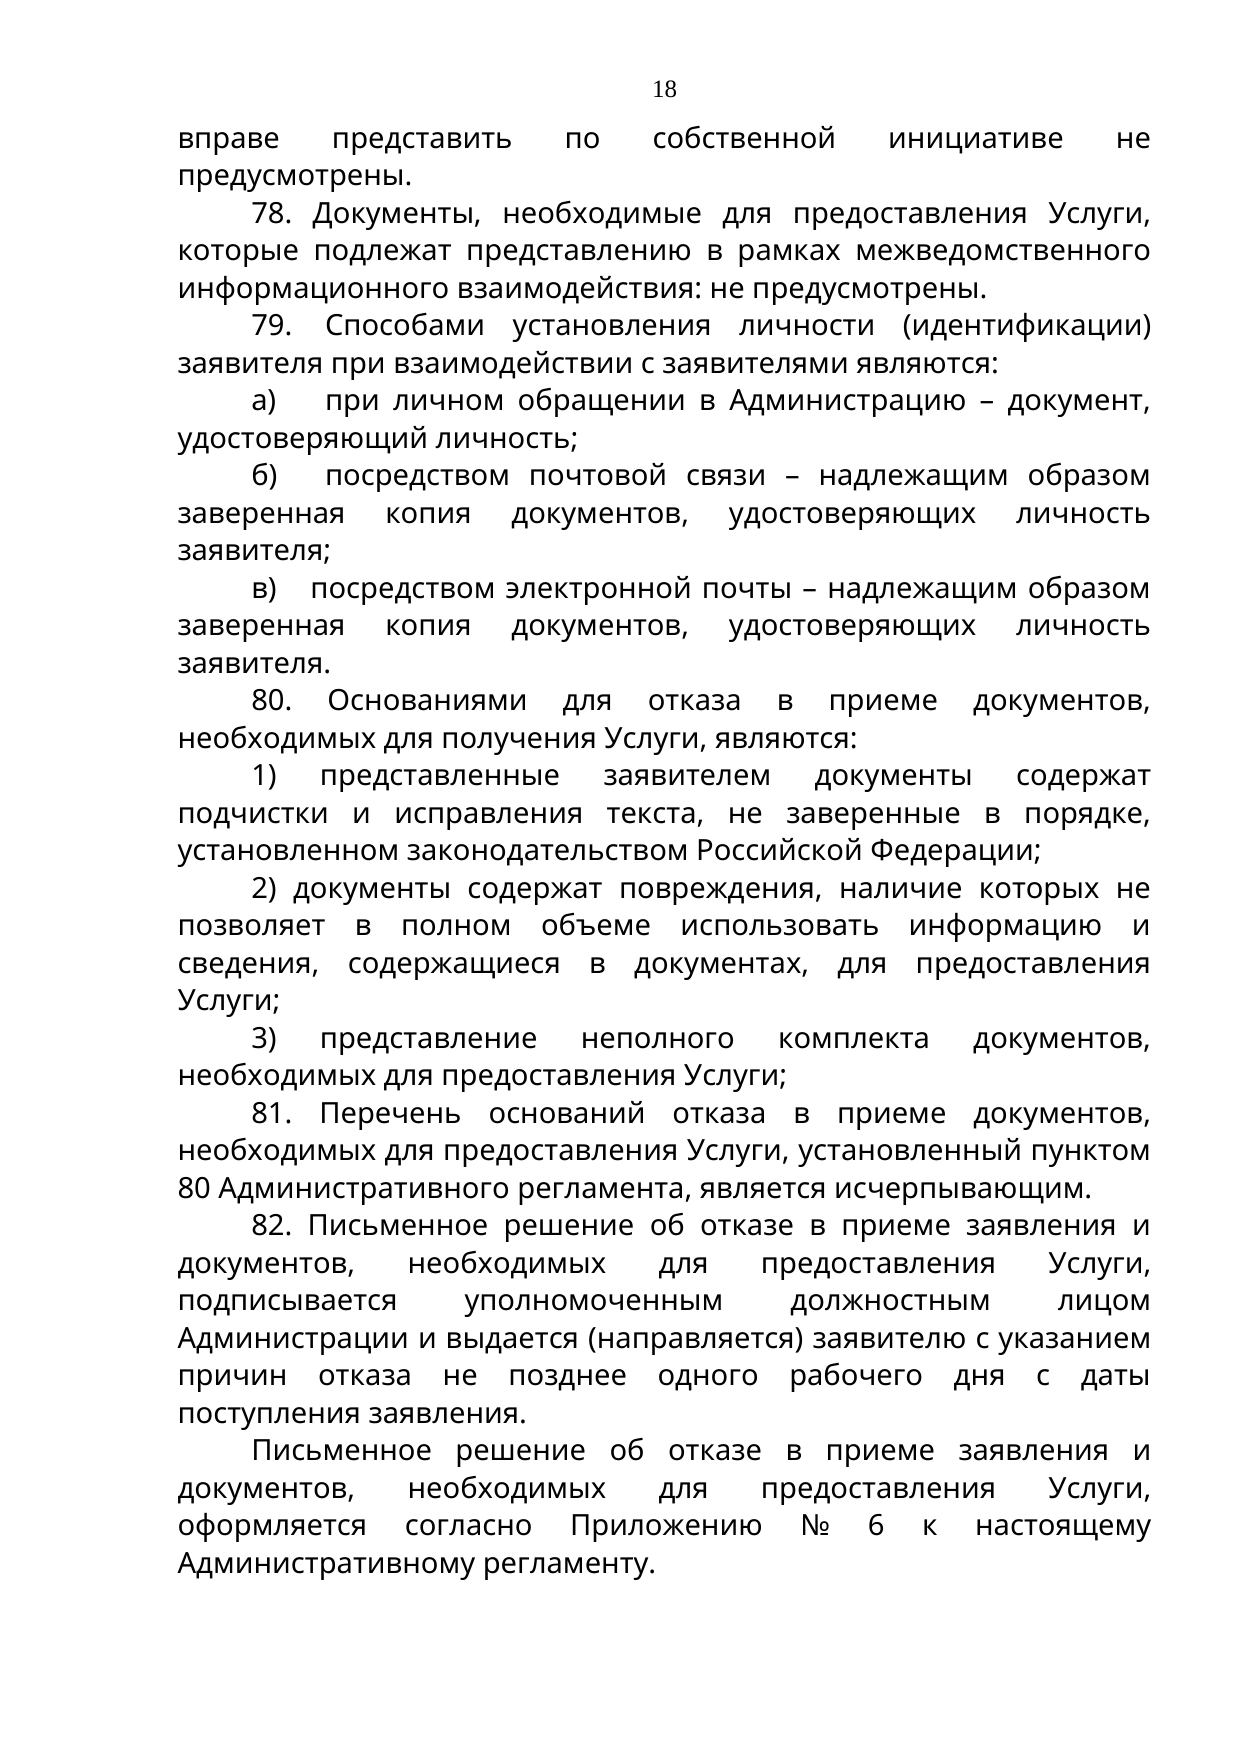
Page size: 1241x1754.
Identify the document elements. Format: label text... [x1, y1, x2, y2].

text 2) документы содержат повреждения, наличие которых не позволяет в полном объеме использовать информацию и сведения, содержащиеся в документах, для предоставления Услуги; [177, 868, 1152, 1018]
text 78. Документы, необходимые для предоставления Услуги, которые подлежат представлению в рамках межведомственного информационного взаимодействия: не предусмотрены. [177, 193, 1152, 306]
text 1) представленные заявителем документы содержат подчистки и исправления текста, не заверенные в порядке, установленном законодательством Российской Федерации; [177, 756, 1152, 868]
text б) посредством почтовой связи – надлежащим образом заверенная копия документов, удостоверяющих личность заявителя; [177, 456, 1152, 568]
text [177, 118, 1152, 193]
text а) при личном обращении в Администрацию – документ, удостоверяющий личность; [177, 381, 1152, 456]
text Письменное решение об отказе в приеме заявления и документов, необходимых для предоставления Услуги, оформляется согласно Приложению № 6 к настоящему Административному регламенту. [177, 1431, 1152, 1581]
text 79. Способами установления личности (идентификации) заявителя при взаимодействии с заявителями являются: [177, 306, 1152, 381]
text 81. Перечень оснований отказа в приеме документов, необходимых для предоставления Услуги, установленный пунктом 80 Административного регламента, является исчерпывающим. [177, 1093, 1152, 1206]
text 82. Письменное решение об отказе в приеме заявления и документов, необходимых для предоставления Услуги, подписывается уполномоченным должностным лицом Администрации и выдается (направляется) заявителю с указанием причин отказа не позднее одного рабочего дня с даты поступления заявления. [177, 1206, 1152, 1431]
text 80. Основаниями для отказа в приеме документов, необходимых для получения Услуги, являются: [177, 681, 1152, 756]
text 3) представление неполного комплекта документов, необходимых для предоставления Услуги; [177, 1018, 1152, 1093]
text в) посредством электронной почты – надлежащим образом заверенная копия документов, удостоверяющих личность заявителя. [177, 568, 1152, 681]
